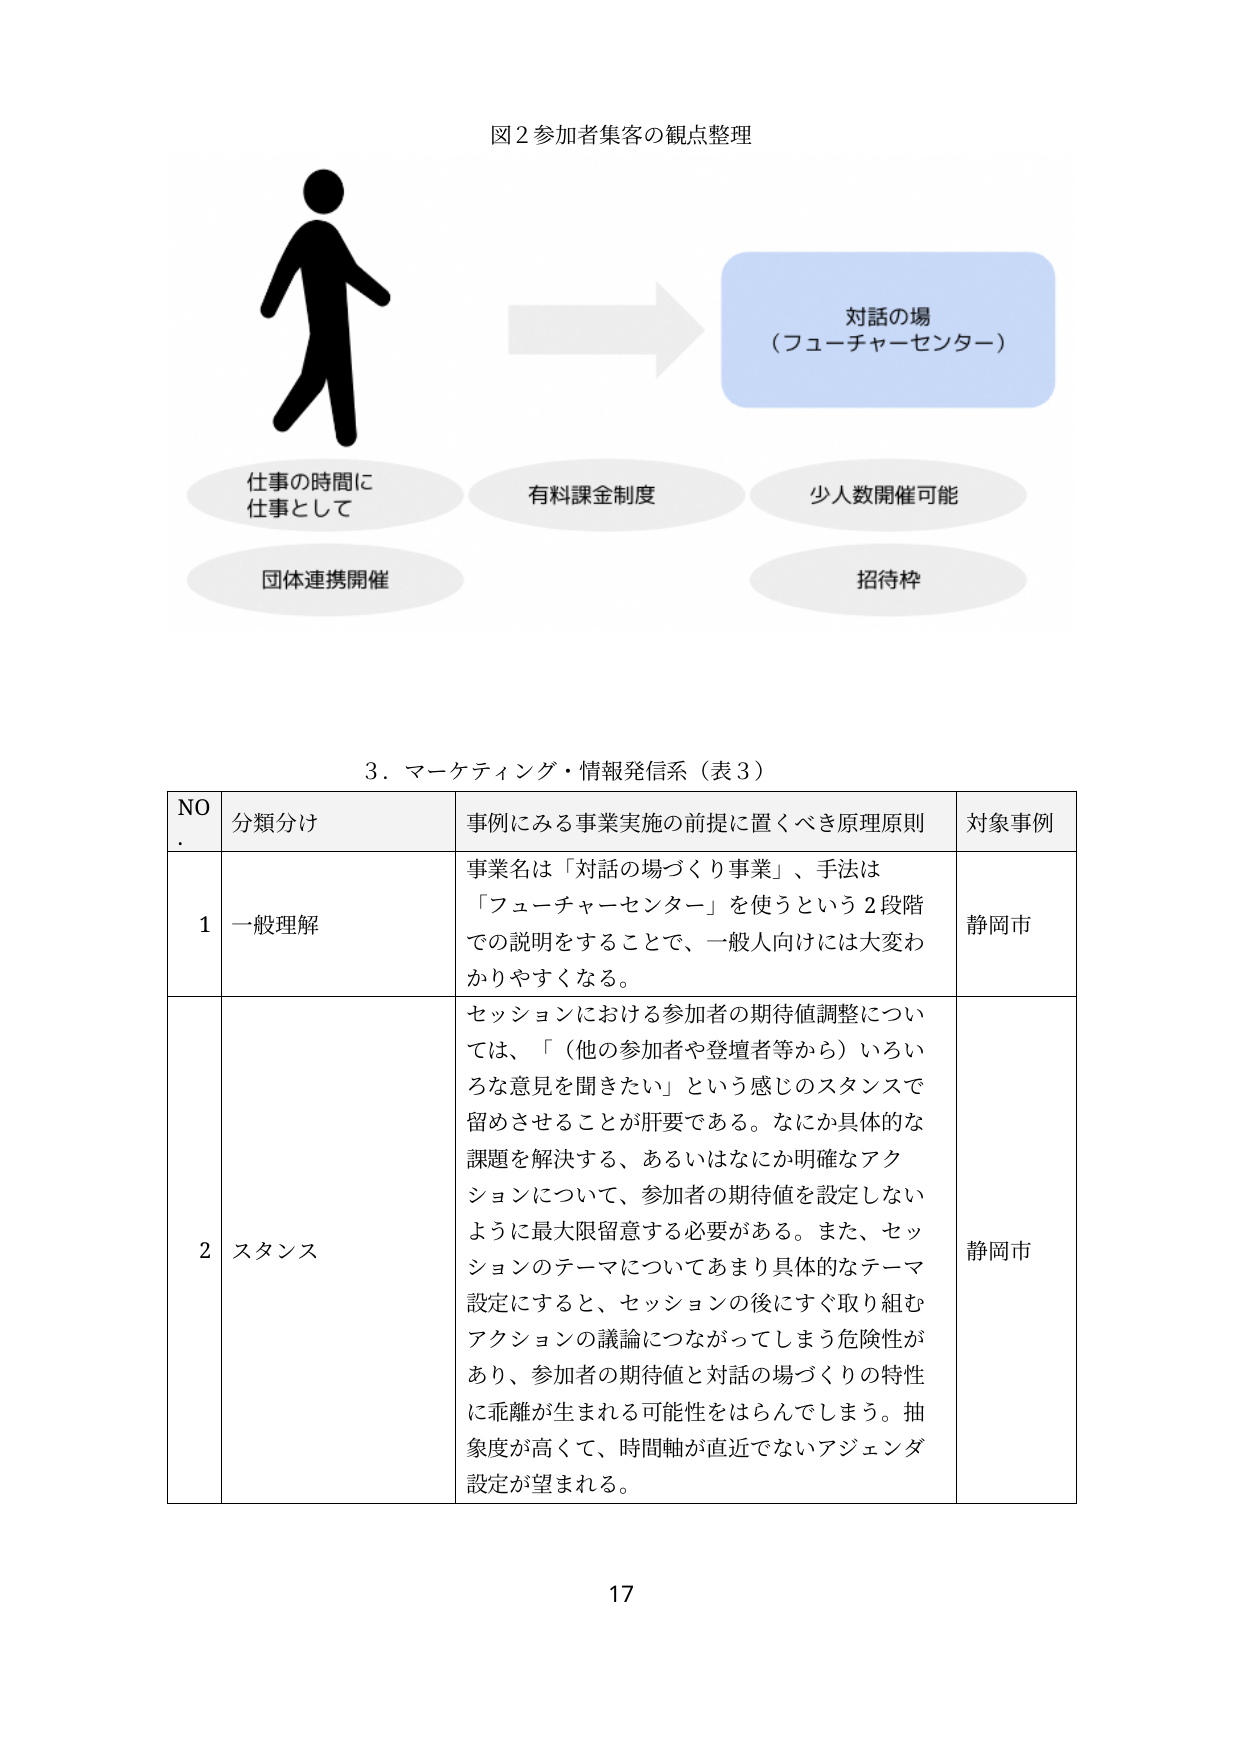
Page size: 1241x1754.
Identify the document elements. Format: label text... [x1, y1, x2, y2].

text ３．マーケティング・情報発信系（表３） [360, 754, 1075, 786]
text 図２参加者集客の観点整理 [167, 118, 1075, 154]
picture [167, 154, 1075, 631]
table_cell セッションにおける参加者の期待値調整については、「（他の参加者や登壇者等から）いろいろな意見を聞きたい」という感じのスタンスで留めさせることが肝要である。なにか具体的な課題を解決する、あるいはなにか明確なアクションについて、参加者の期待値を設定しないように最大限留意する必要がある。また、セッションのテーマについてあまり具体的なテーマ設定にすると、セッションの後にすぐ取り組むアクションの議論につながってしまう危険性があり、参加者の期待値と対話の場づくりの特性に乖離が生まれる可能性をはらんでしまう。抽象度が高くて、時間軸が直近でないアジェンダ設定が望まれる。 [456, 997, 956, 1502]
table_cell 1 [168, 852, 221, 996]
table_cell スタンス [222, 997, 455, 1502]
table_cell 2 [168, 997, 221, 1502]
table_header NO. [168, 792, 221, 851]
table_header 事例にみる事業実施の前提に置くべき原理原則 [456, 792, 956, 851]
table_cell 事業名は「対話の場づくり事業」、手法は「フューチャーセンター」を使うという2段階での説明をすることで、一般人向けには大変わかりやすくなる。 [456, 852, 956, 996]
table_cell 静岡市 [957, 997, 1076, 1502]
table_header 対象事例 [957, 792, 1076, 851]
table_cell 静岡市 [957, 852, 1076, 996]
table_cell 一般理解 [222, 852, 455, 996]
table_header 分類分け [222, 792, 455, 851]
